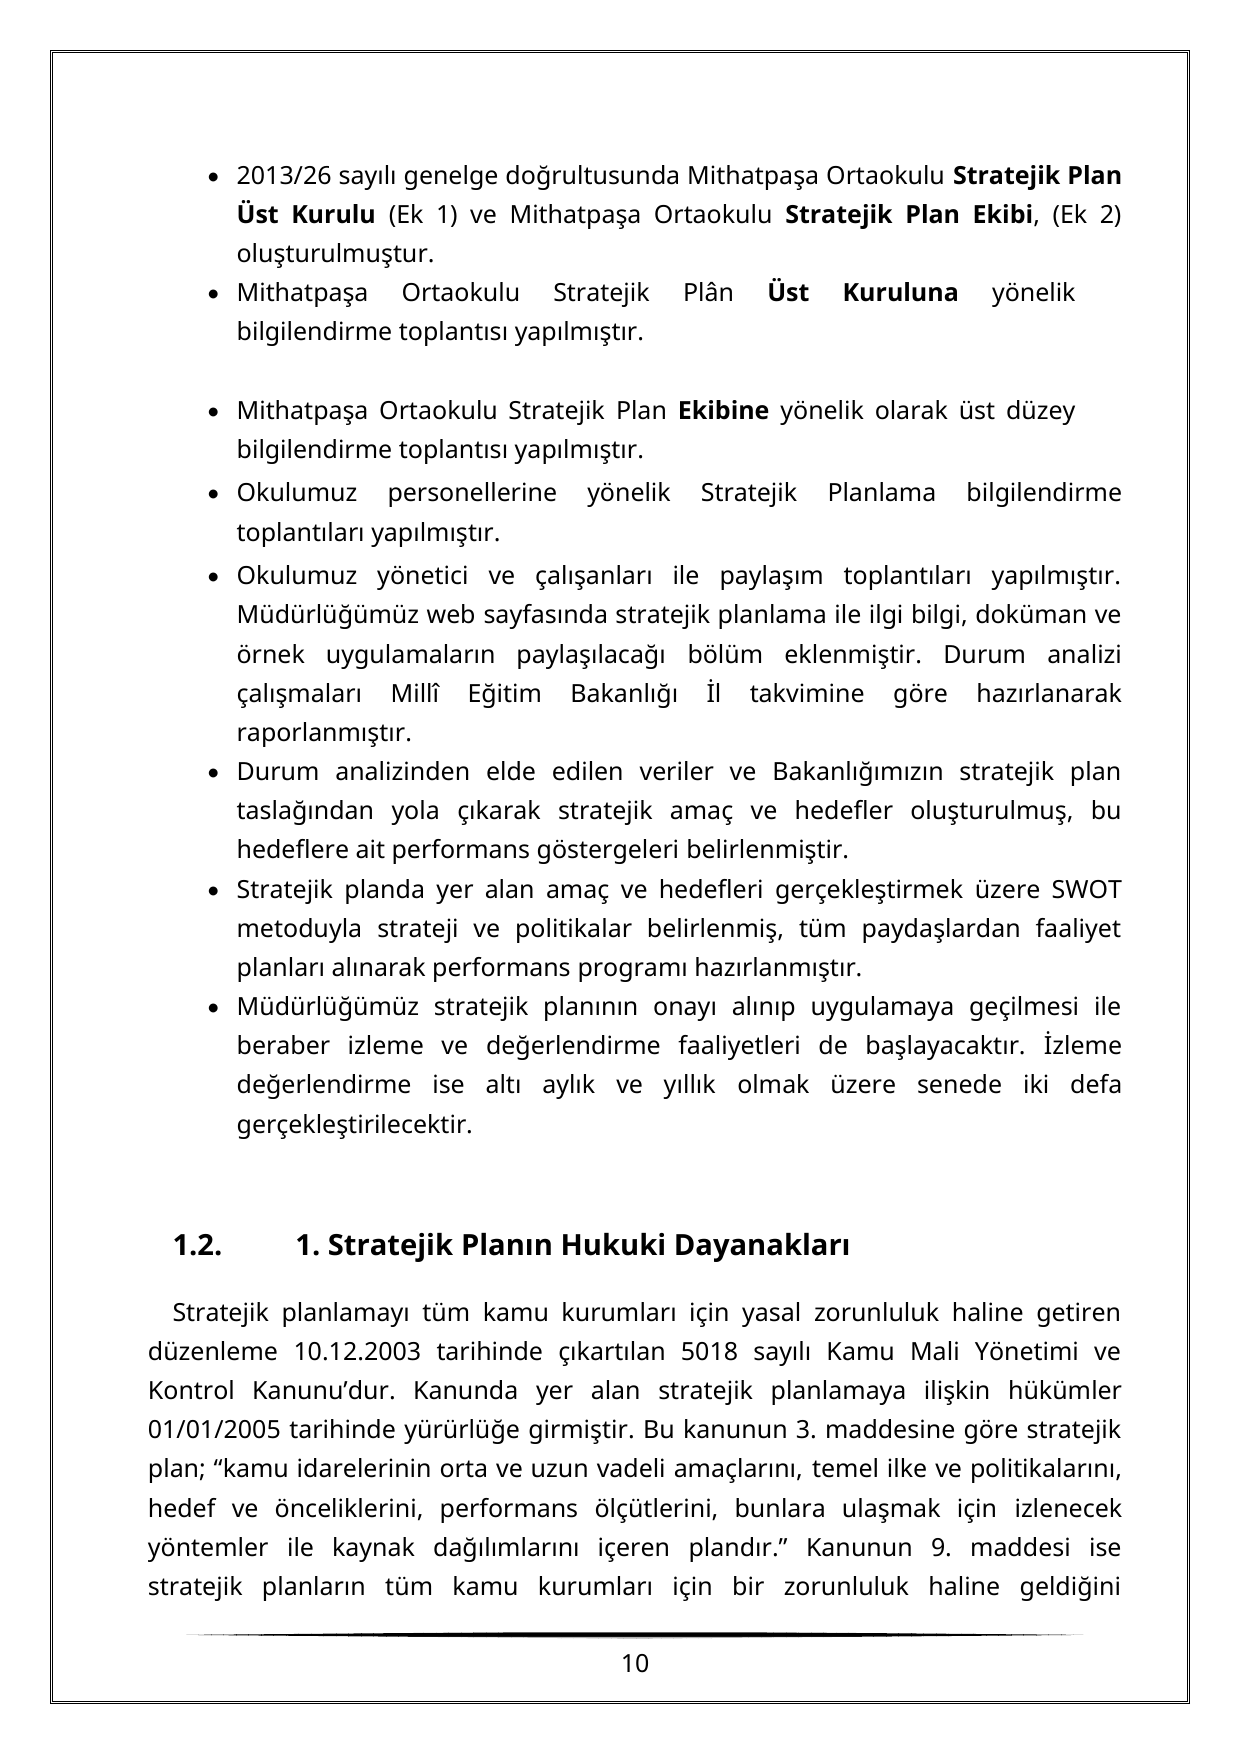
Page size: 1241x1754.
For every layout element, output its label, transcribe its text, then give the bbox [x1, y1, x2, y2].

list Okulumuz personellerine yönelik Stratejik Planlama bilgilendirme toplantıları yapılmıştır. [207, 475, 1122, 548]
list Durum analizinden elde edilen veriler ve Bakanlığımızın stratejik plan taslağından yola çıkarak stratejik amaç ve hedefler oluşturulmuş, bu hedeflere ait performans göstergeleri belirlenmiştir. [207, 754, 1122, 866]
list Mithatpaşa Ortaokulu Stratejik Plân Üst Kuruluna yönelik bilgilendirme toplantısı yapılmıştır. [207, 275, 1075, 348]
list 1. Stratejik Planın Hukuki Dayanakları [172, 1224, 1122, 1263]
list Stratejik planda yer alan amaç ve hedefleri gerçekleştirmek üzere SWOT metoduyla strateji ve politikalar belirlenmiş, tüm paydaşlardan faaliyet planları alınarak performans programı hazırlanmıştır. [207, 871, 1122, 984]
list Mithatpaşa Ortaokulu Stratejik Plan Ekibine yönelik olarak üst düzey bilgilendirme toplantısı yapılmıştır. [207, 392, 1076, 466]
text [148, 1294, 1122, 1603]
picture [186, 1631, 1084, 1639]
list 2013/26 sayılı genelge doğrultusunda Mithatpaşa Ortaokulu Stratejik Plan Üst Kurulu (Ek 1) ve Mithatpaşa Ortaokulu Stratejik Plan Ekibi, (Ek 2) oluşturulmuştur. [207, 157, 1122, 270]
list Müdürlüğümüz stratejik planının onayı alınıp uygulamaya geçilmesi ile beraber izleme ve değerlendirme faaliyetleri de başlayacaktır. İzleme değerlendirme ise altı aylık ve yıllık olmak üzere senede iki defa gerçekleştirilecektir. [207, 989, 1122, 1140]
list Okulumuz yönetici ve çalışanları ile paylaşım toplantıları yapılmıştır. Müdürlüğümüz web sayfasında stratejik planlama ile ilgi bilgi, doküman ve örnek uygulamaların paylaşılacağı bölüm eklenmiştir. Durum analizi çalışmaları Millî Eğitim Bakanlığı İl takvimine göre hazırlanarak raporlanmıştır. [207, 558, 1122, 749]
